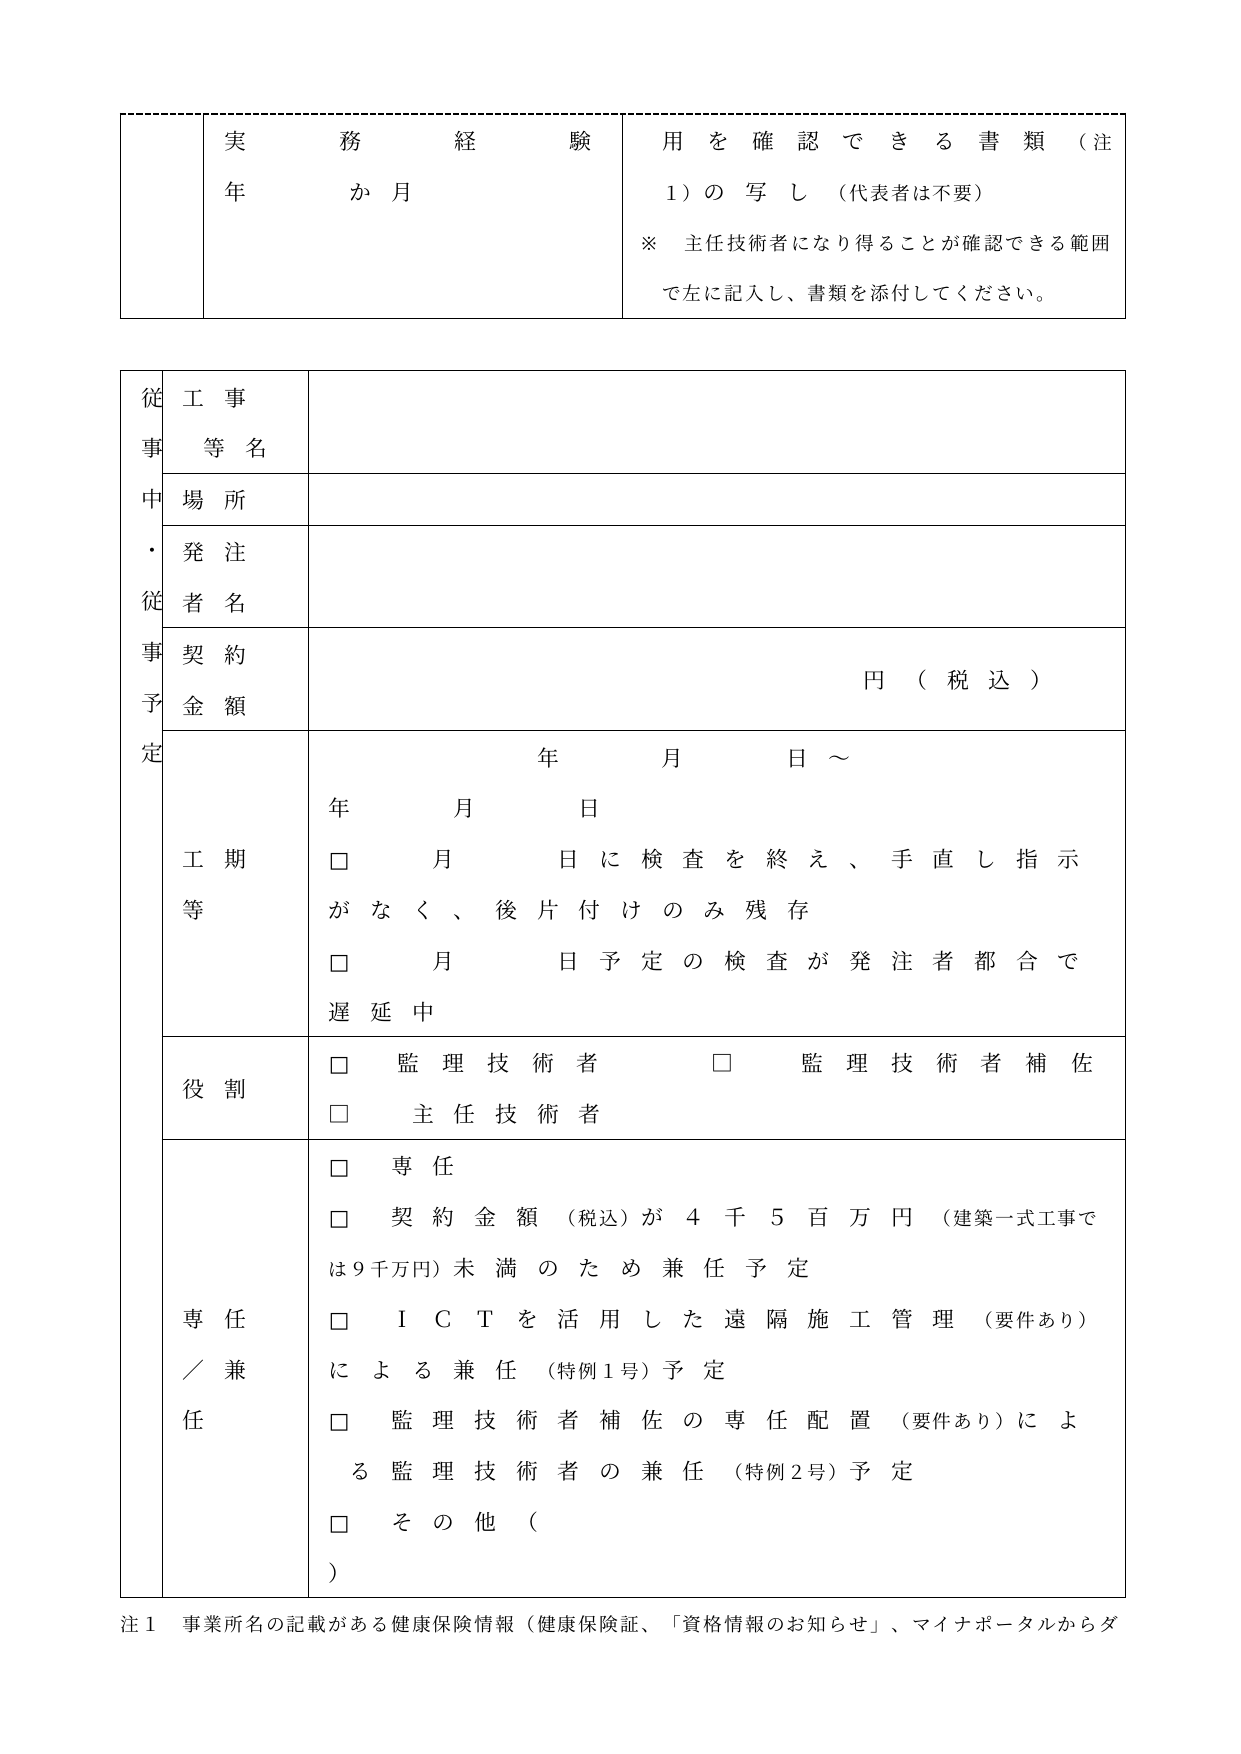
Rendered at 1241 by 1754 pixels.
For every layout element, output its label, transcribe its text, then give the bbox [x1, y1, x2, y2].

table_cell 契約金額 [163, 628, 308, 730]
table_cell [309, 526, 1125, 627]
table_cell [623, 113, 1125, 318]
table_cell 工期等 [163, 731, 308, 1036]
table_cell 年 月 日～ 年 月 日 □ 月 日に検査を終え、手直し指示がなく、後片付けのみ残存 □ 月 日予定の検査が発注者都合で遅延中 [309, 731, 1125, 1036]
table_cell 補・主 [121, 113, 203, 318]
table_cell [204, 113, 622, 318]
table_header 工事等名 [163, 371, 308, 473]
table_cell 発注者名 [163, 526, 308, 627]
table_header 従事中・従事予定 [121, 371, 162, 1597]
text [120, 1598, 1120, 1649]
table_cell 円（税込） [309, 628, 1125, 730]
table_cell 専任／兼任 [163, 1140, 308, 1597]
table_cell [309, 474, 1125, 524]
table_cell □ 専任 □ 契約金額（税込）が４千５百万円（建築一式工事では９千万円）未満のため兼任予定 □ ＩＣＴを活用した遠隔施工管理（要件あり）による兼任（特例１号）予定 □ 監理技術者補佐の専任配置（要件あり）による監理技術者の兼任（特例２号）予定 □ その他（ ） [309, 1140, 1125, 1597]
table_cell 役割 [163, 1037, 308, 1139]
table_cell □ 監理技術者 □ 監理技術者補佐 □ 主任技術者 [309, 1037, 1125, 1139]
table_cell 場所 [163, 474, 308, 524]
table_header [309, 371, 1125, 473]
